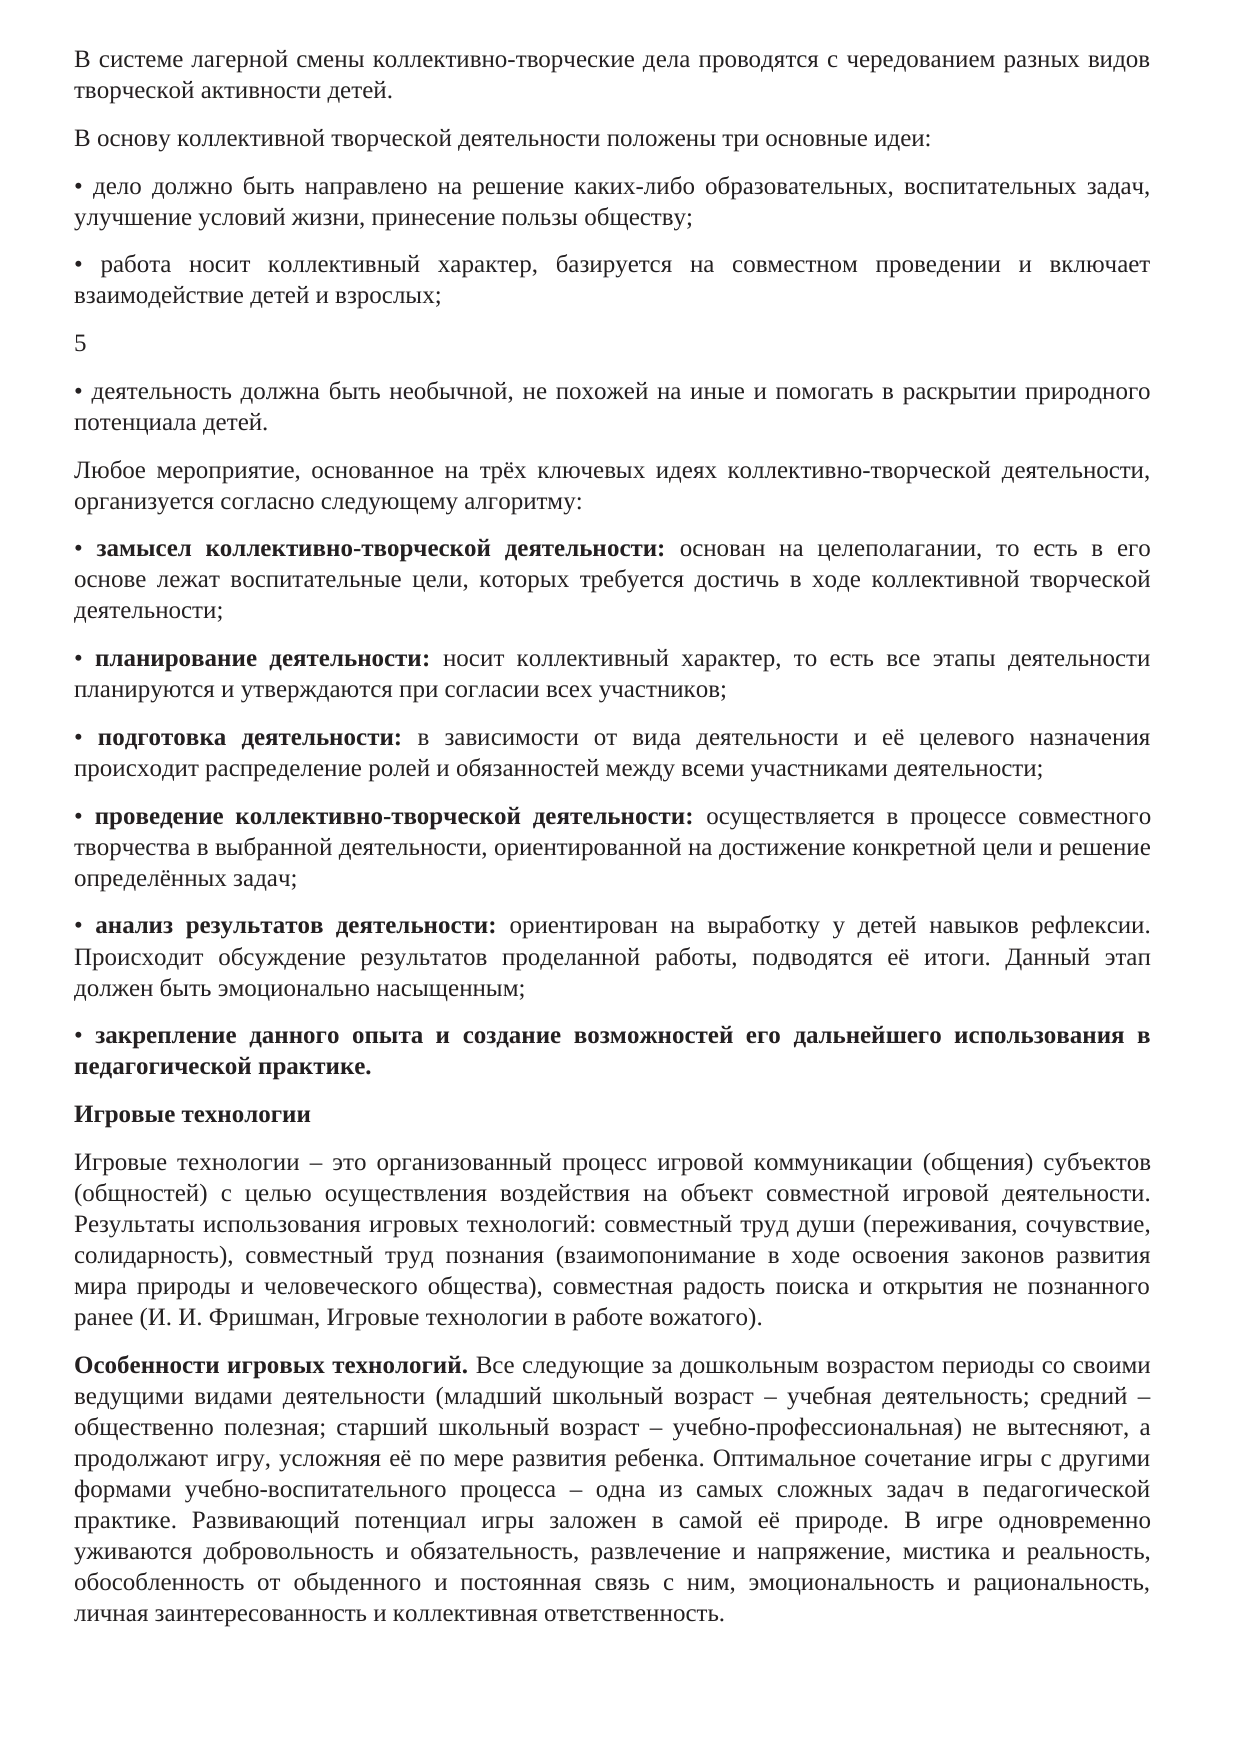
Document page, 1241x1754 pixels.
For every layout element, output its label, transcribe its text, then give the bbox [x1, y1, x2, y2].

text • дело должно быть направлено на решение каких-либо образовательных, воспитательных задач, улучшение условий жизни, принесение пользы обществу; [74, 171, 1152, 231]
text • деятельность должна быть необычной, не похожей на иные и помогать в раскрытии природного потенциала детей. [74, 376, 1152, 436]
text • замысел коллективно-творческой деятельности: основан на целеполагании, то есть в его основе лежат воспитательные цели, которых требуется достичь в ходе коллективной творческой деятельности; [74, 533, 1152, 624]
text • подготовка деятельности: в зависимости от вида деятельности и её целевого назначения происходит распределение ролей и обязанностей между всеми участниками деятельности; [74, 722, 1152, 782]
text • анализ результатов деятельности: ориентирован на выработку у детей навыков рефлексии. Происходит обсуждение результатов проделанной работы, подводятся её итоги. Данный этап должен быть эмоционально насыщенным; [74, 911, 1152, 1001]
text Игровые технологии [74, 1099, 1152, 1128]
text Особенности игровых технологий. Все следующие за дошкольным возрастом периоды со своими ведущими видами деятельности (младший школьный возраст – учебная деятельность; средний – общественно полезная; старший школьный возраст – учебно-профессиональная) не вытесняют, а продолжают игру, усложняя её по мере развития ребенка. Оптимальное сочетание игры с другими формами учебно-воспитательного процесса – одна из самых сложных задач в педагогической практике. Развивающий потенциал игры заложен в самой её природе. В игре одновременно уживаются добровольность и обязательность, развлечение и напряжение, мистика и реальность, обособленность от обыденного и постоянная связь с ним, эмоциональность и рациональность, личная заинтересованность и коллективная ответственность. [74, 1350, 1152, 1627]
text • работа носит коллективный характер, базируется на совместном проведении и включает взаимодействие детей и взрослых; [74, 249, 1152, 309]
text • закрепление данного опыта и создание возможностей его дальнейшего использования в педагогической практике. [74, 1020, 1152, 1080]
text • проведение коллективно-творческой деятельности: осуществляется в процессе совместного творчества в выбранной деятельности, ориентированной на достижение конкретной цели и решение определённых задач; [74, 801, 1152, 892]
text • планирование деятельности: носит коллективный характер, то есть все этапы деятельности планируются и утверждаются при согласии всех участников; [74, 643, 1152, 703]
text Любое мероприятие, основанное на трёх ключевых идеях коллективно-творческой деятельности, организуется согласно следующему алгоритму: [74, 455, 1152, 514]
text 5 [74, 328, 1152, 357]
text В основу коллективной творческой деятельности положены три основные идеи: [74, 123, 1152, 152]
text Игровые технологии – это организованный процесс игровой коммуникации (общения) субъектов (общностей) с целью осуществления воздействия на объект совместной игровой деятельности. Результаты использования игровых технологий: совместный труд души (переживания, сочувствие, солидарность), совместный труд познания (взаимопонимание в ходе освоения законов развития мира природы и человеческого общества), совместная радость поиска и открытия не познанного ранее (И. И. Фришман, Игровые технологии в работе вожатого). [74, 1147, 1152, 1331]
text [74, 44, 1152, 104]
